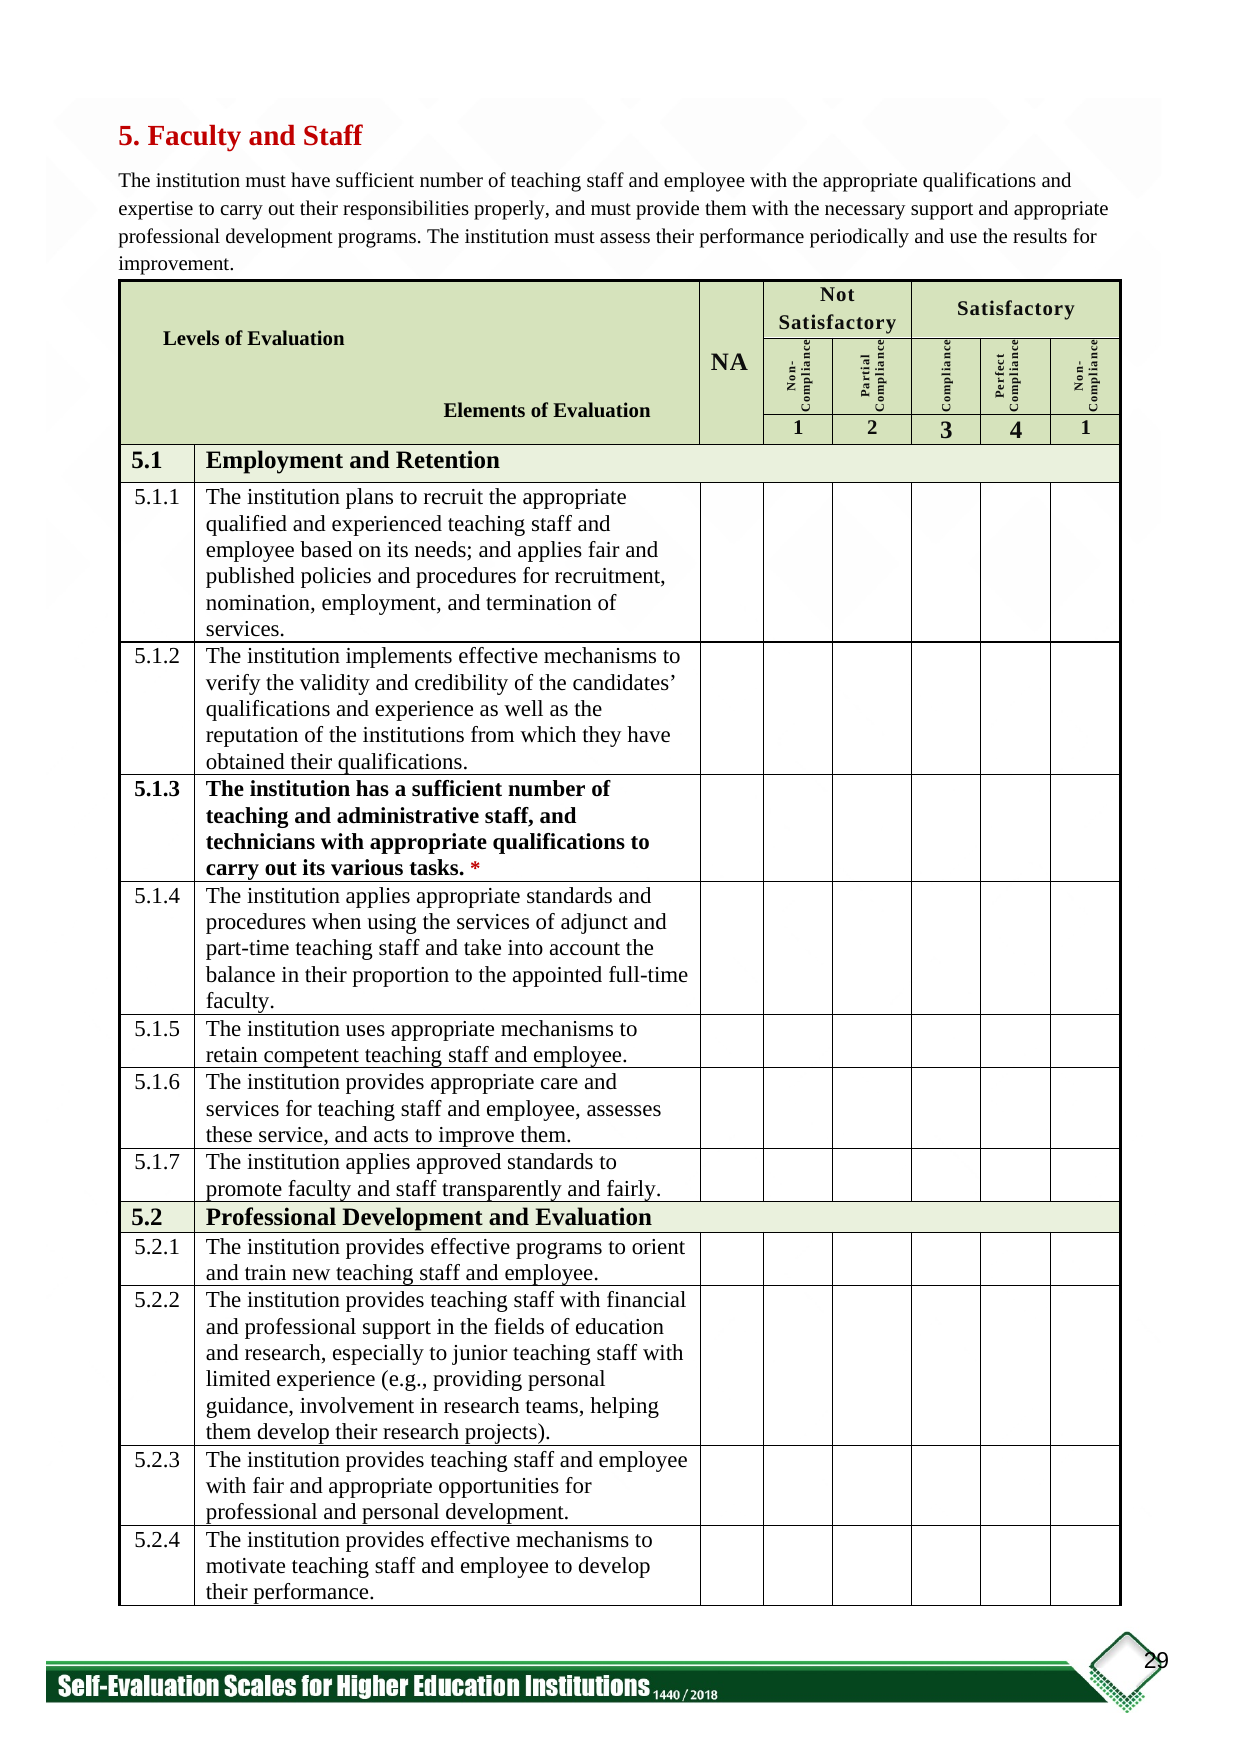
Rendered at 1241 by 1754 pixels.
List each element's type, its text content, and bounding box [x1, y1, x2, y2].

table_cell 4 [981, 415, 1050, 444]
table_cell [833, 1526, 911, 1605]
table_cell [764, 1015, 832, 1067]
table_cell [701, 775, 763, 881]
table_cell [701, 1446, 763, 1525]
table_cell [981, 1286, 1050, 1444]
table_cell [912, 775, 980, 881]
table_cell [701, 643, 763, 774]
table_cell [764, 1446, 832, 1525]
table_cell [912, 882, 980, 1013]
table_cell The institution provides appropriate care and services for teaching staff and employee, assesses these service, and acts to improve them. [195, 1068, 700, 1147]
table_cell 5.1.7 [121, 1149, 194, 1201]
table_cell [981, 1526, 1050, 1605]
table_cell 5.2.1 [121, 1233, 194, 1285]
table_cell 2 [833, 415, 911, 444]
table_cell Partial Compliance [833, 339, 911, 414]
table_cell Non-Compliance [1051, 339, 1119, 414]
table_cell [1051, 775, 1119, 881]
picture [46, 98, 1162, 1713]
table_cell Professional Development and Evaluation [195, 1202, 1119, 1232]
table_cell [701, 882, 763, 1013]
table_cell [833, 1068, 911, 1147]
table_cell 5.1.1 [121, 483, 194, 641]
table_cell [833, 1149, 911, 1201]
table_cell [912, 1526, 980, 1605]
table_cell [701, 1526, 763, 1605]
table_cell [764, 1286, 832, 1444]
table_cell [981, 775, 1050, 881]
table_cell [833, 643, 911, 774]
table_header Satisfactory [912, 282, 1119, 337]
table_cell [833, 882, 911, 1013]
table_cell [981, 643, 1050, 774]
table_cell [1051, 1286, 1119, 1444]
table_cell [1051, 1015, 1119, 1067]
table_cell [701, 1149, 763, 1201]
table_header Not Satisfactory [764, 282, 911, 337]
table_cell [764, 1526, 832, 1605]
table_cell [1051, 643, 1119, 774]
table_cell The institution provides teaching staff and employee with fair and appropriate opportunities for professional and personal development. [195, 1446, 700, 1525]
table_cell The institution has a sufficient number of teaching and administrative staff, and technicians with appropriate qualifications to carry out its various tasks. * [195, 775, 700, 881]
table_cell [1051, 483, 1119, 641]
table_cell 1 [764, 415, 832, 444]
table_cell 5.2.4 [121, 1526, 194, 1605]
table_cell [981, 1233, 1050, 1285]
table_cell [981, 1446, 1050, 1525]
table_cell 5.2 [121, 1202, 194, 1232]
table_cell The institution uses appropriate mechanisms to retain competent teaching staff and employee. [195, 1015, 700, 1067]
table_cell [912, 1068, 980, 1147]
table_header Levels of Evaluation Elements of Evaluation [121, 282, 699, 444]
table_cell [981, 1015, 1050, 1067]
table_cell [981, 1068, 1050, 1147]
table_cell 1 [1051, 415, 1119, 444]
table_cell [912, 1015, 980, 1067]
table_cell Perfect Compliance [981, 339, 1050, 414]
table_cell 3 [912, 415, 980, 444]
table_cell The institution provides effective mechanisms to motivate teaching staff and employee to develop their performance. [195, 1526, 700, 1605]
table_cell The institution provides effective programs to orient and train new teaching staff and employee. [195, 1233, 700, 1285]
table_cell [701, 483, 763, 641]
table_cell [764, 483, 832, 641]
table_cell Compliance [912, 339, 980, 414]
table_cell [833, 775, 911, 881]
table_cell 5.1 [121, 445, 194, 482]
table_cell [1051, 1446, 1119, 1525]
table_cell [764, 1233, 832, 1285]
table_cell [1051, 1149, 1119, 1201]
table_cell The institution applies approved standards to promote faculty and staff transparently and fairly. [195, 1149, 700, 1201]
table_cell [912, 1233, 980, 1285]
table_cell [912, 1286, 980, 1444]
table_cell [833, 1233, 911, 1285]
table_cell [764, 775, 832, 881]
table_cell 5.2.3 [121, 1446, 194, 1525]
table_cell [912, 643, 980, 774]
table_cell The institution provides teaching staff with financial and professional support in the fields of education and research, especially to junior teaching staff with limited experience (e.g., providing personal guidance, involvement in research teams, helping them develop their research projects). [195, 1286, 700, 1444]
table_cell [981, 882, 1050, 1013]
table_cell [833, 1286, 911, 1444]
table_cell [701, 1233, 763, 1285]
table_cell The institution applies appropriate standards and procedures when using the services of adjunct and part-time teaching staff and take into account the balance in their proportion to the appointed full-time faculty. [195, 882, 700, 1013]
text The institution must have sufficient number of teaching staff and employee with the appropriate qualifications and expertise to carry out their responsibilities properly, and must provide them with the necessary support and appropriate professional development programs. The institution must assess their performance periodically and use the results for improvement. [118, 168, 1122, 275]
table_cell [764, 643, 832, 774]
table_cell 5.1.6 [121, 1068, 194, 1147]
table_cell [833, 483, 911, 641]
table_cell 5.2.2 [121, 1286, 194, 1444]
table_cell [1051, 1233, 1119, 1285]
table_cell [764, 1149, 832, 1201]
table_cell [981, 1149, 1050, 1201]
table_cell [912, 483, 980, 641]
table_cell [764, 1068, 832, 1147]
table_cell [1051, 1526, 1119, 1605]
table_cell 5.1.2 [121, 643, 194, 774]
table_cell 5.1.4 [121, 882, 194, 1013]
table_cell [1051, 882, 1119, 1013]
table_cell 5.1.5 [121, 1015, 194, 1067]
table_cell [701, 1068, 763, 1147]
table_cell [764, 882, 832, 1013]
table_header NA [700, 282, 763, 444]
table_cell [912, 1446, 980, 1525]
table_cell [701, 1015, 763, 1067]
table_cell [1051, 1068, 1119, 1147]
subtitle 5. Faculty and Staff [118, 118, 1122, 152]
table_cell [833, 1446, 911, 1525]
table_cell The institution plans to recruit the appropriate qualified and experienced teaching staff and employee based on its needs; and applies fair and published policies and procedures for recruitment, nomination, employment, and termination of services. [195, 483, 700, 641]
table_cell 5.1.3 [121, 775, 194, 881]
table_cell Non-Compliance [764, 339, 832, 414]
table_cell The institution implements effective mechanisms to verify the validity and credibility of the candidates’ qualifications and experience as well as the reputation of the institutions from which they have obtained their qualifications. [195, 643, 700, 774]
table_cell [701, 1286, 763, 1444]
table_cell [833, 1015, 911, 1067]
table_cell Employment and Retention [195, 445, 1119, 482]
table_cell [981, 483, 1050, 641]
table_cell [912, 1149, 980, 1201]
